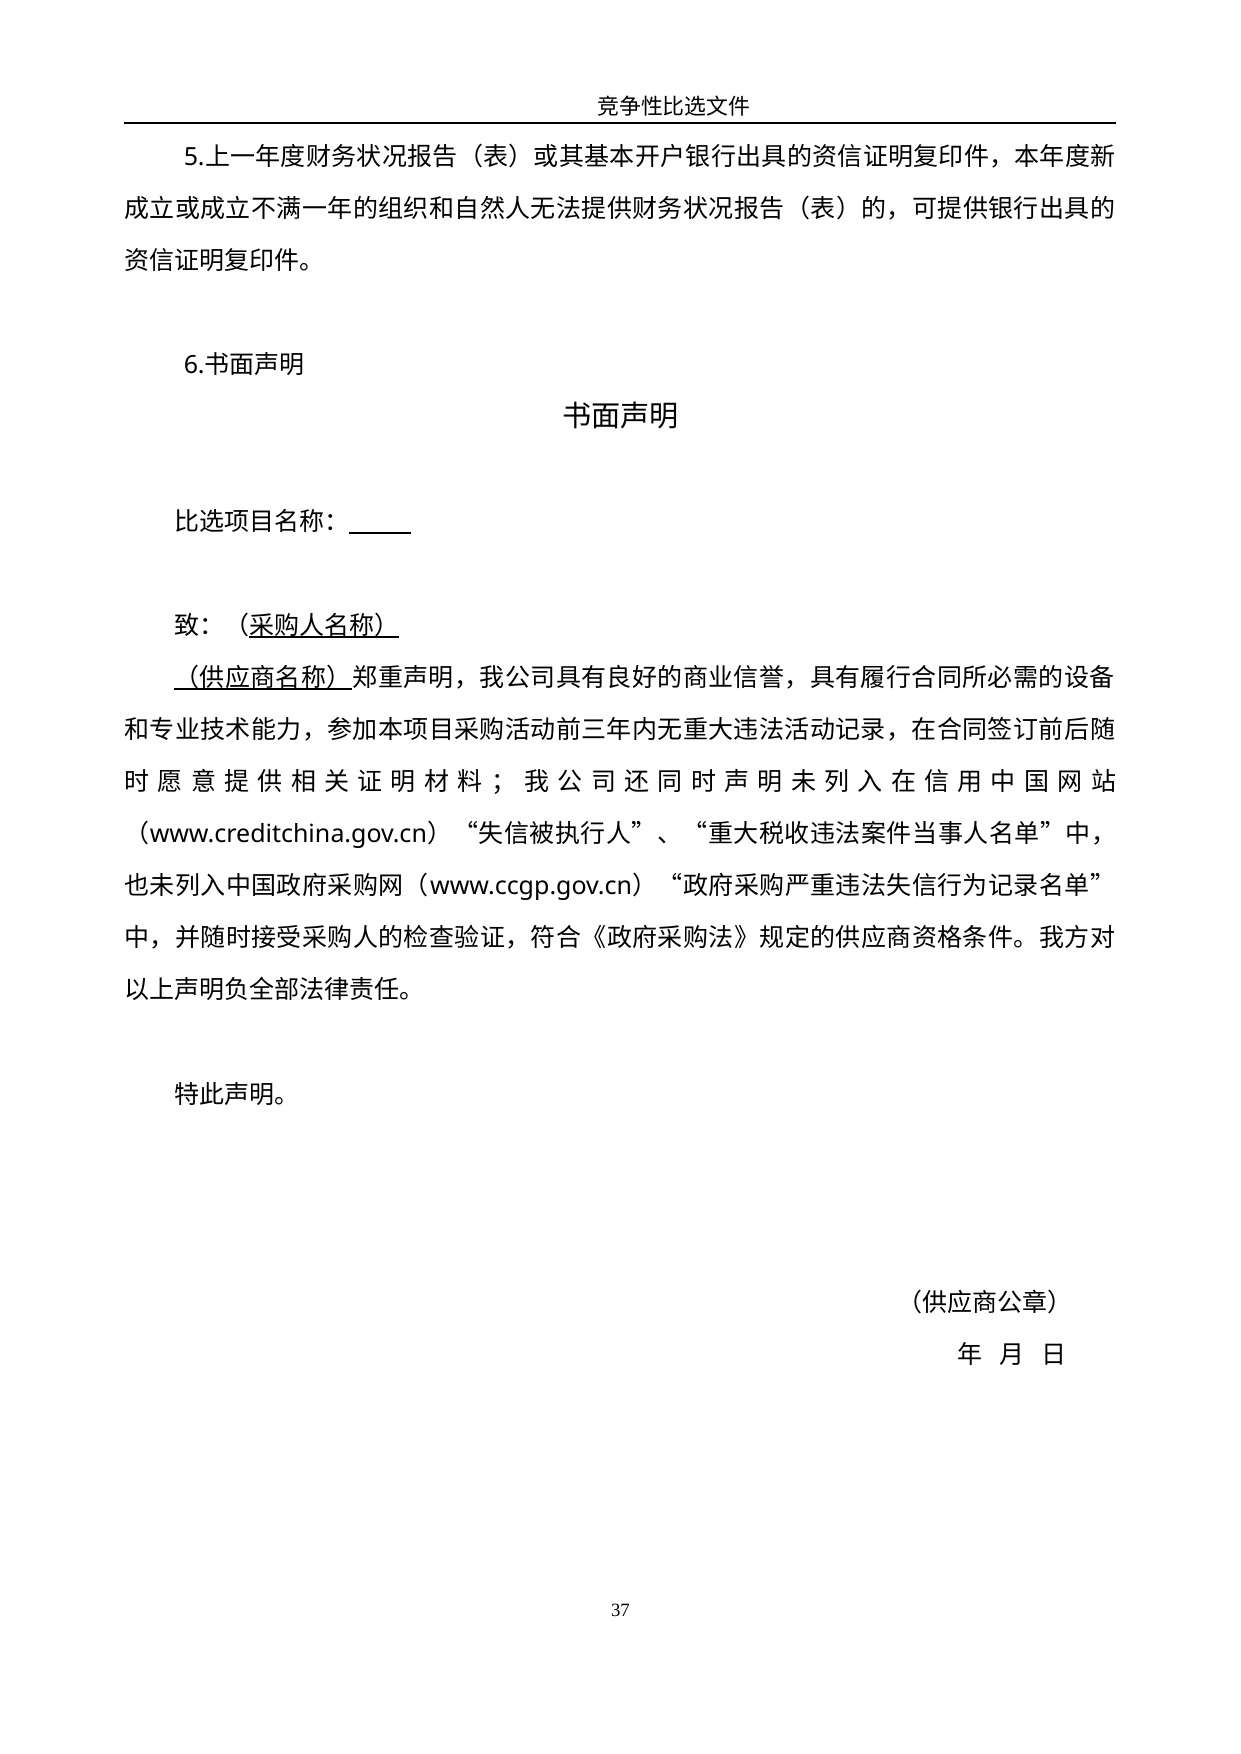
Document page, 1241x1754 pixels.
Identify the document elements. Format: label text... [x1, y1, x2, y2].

text 比选项目名称： [124, 488, 1116, 541]
text 6.书面声明 [124, 332, 1116, 384]
text （供应商名称）郑重声明，我公司具有良好的商业信誉，具有履行合同所必需的设备和专业技术能力，参加本项目采购活动前三年内无重大违法活动记录，在合同签订前后随时愿意提供相关证明材料；我公司还同时声明未列入在信用中国网站（www.creditchina.gov.cn）“失信被执行人”、“重大税收违法案件当事人名单”中，也未列入中国政府采购网（www.ccgp.gov.cn）“政府采购严重违法失信行为记录名单”中，并随时接受采购人的检查验证，符合《政府采购法》规定的供应商资格条件。我方对以上声明负全部法律责任。 [124, 645, 1116, 1009]
text （供应商公章） [124, 1270, 1072, 1322]
text 书面声明 [124, 384, 1116, 436]
text 致：（采购人名称） [124, 593, 1116, 645]
text 5.上一年度财务状况报告（表）或其基本开户银行出具的资信证明复印件，本年度新成立或成立不满一年的组织和自然人无法提供财务状况报告（表）的，可提供银行出具的资信证明复印件。 [124, 124, 1116, 280]
text 年 月 日 [124, 1322, 1066, 1374]
text 特此声明。 [124, 1061, 1116, 1113]
